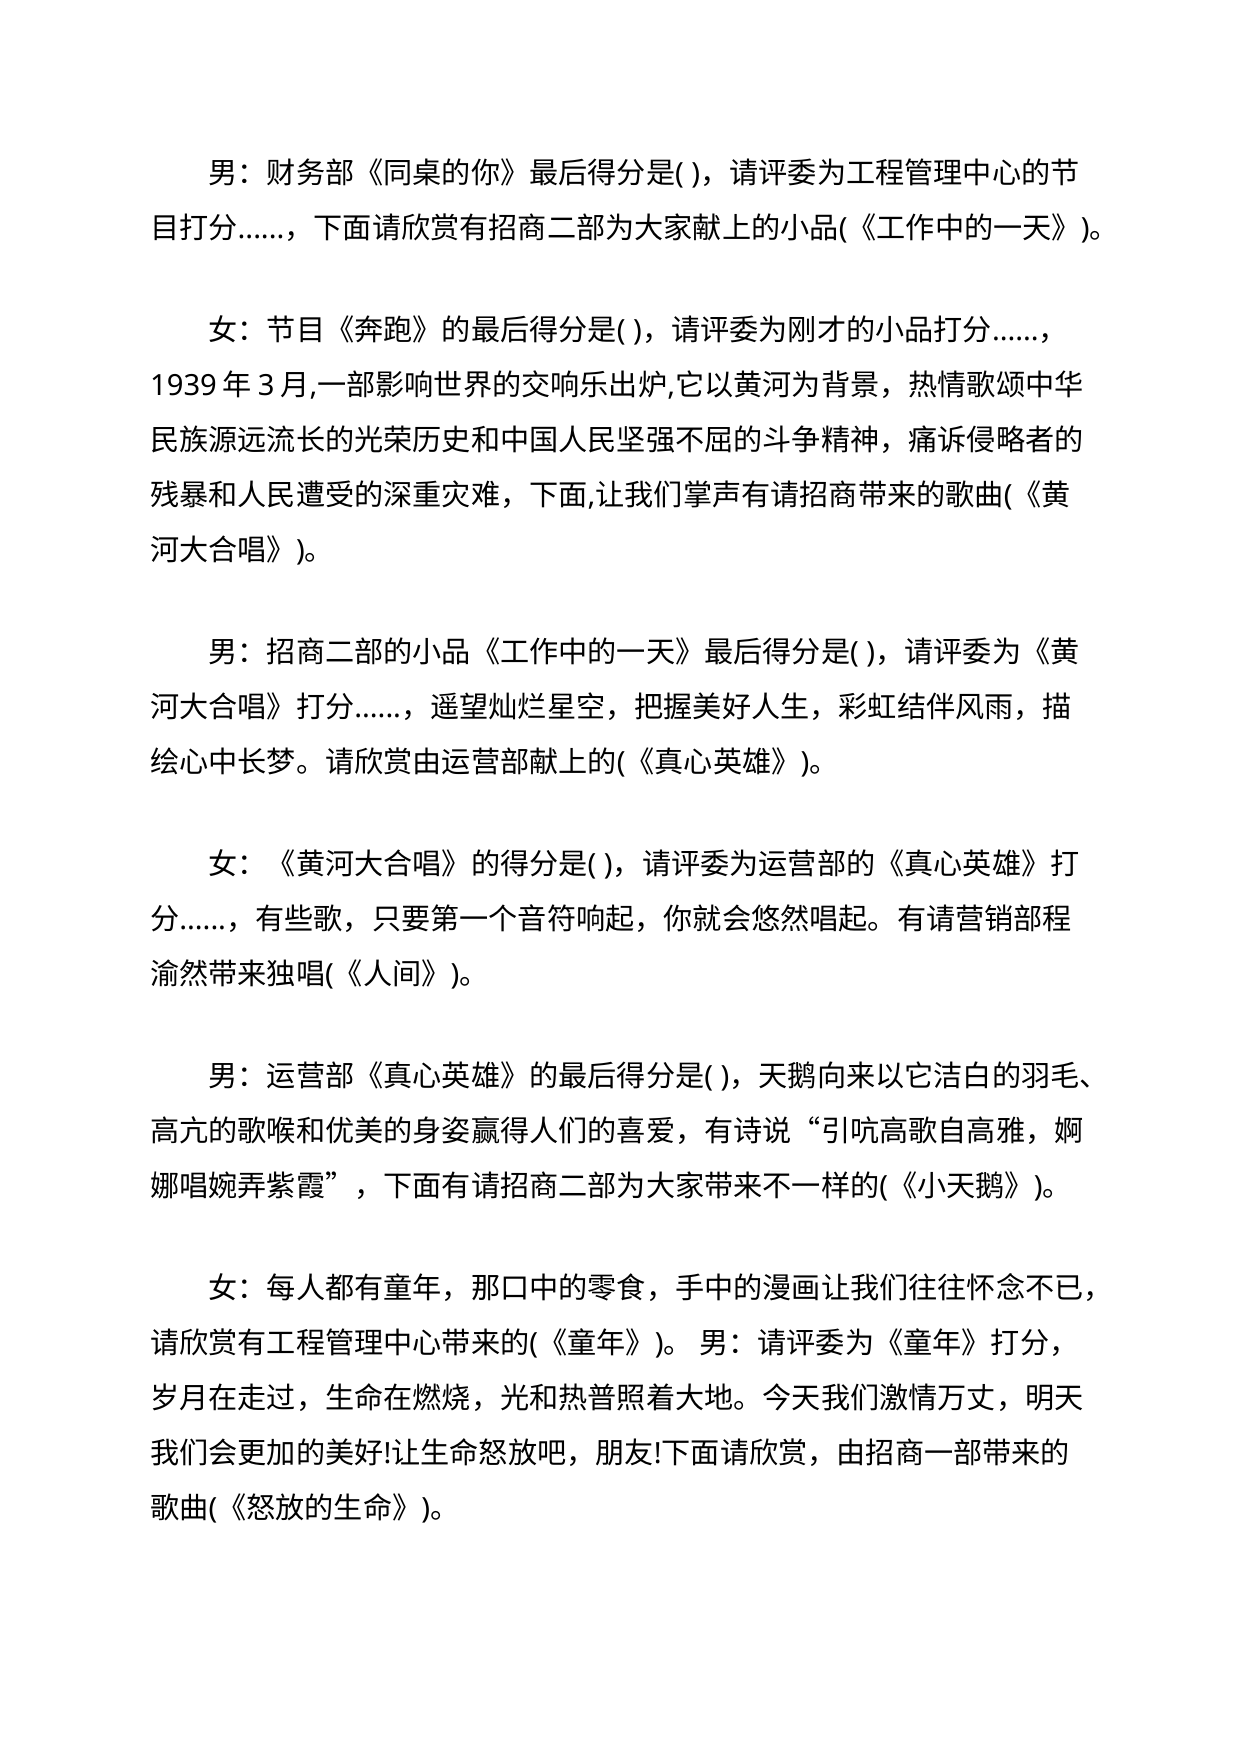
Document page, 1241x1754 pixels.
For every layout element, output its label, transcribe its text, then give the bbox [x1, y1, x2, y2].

text 女：节目《奔跑》的最后得分是( )，请评委为刚才的小品打分......，1939年3月,一部影响世界的交响乐出炉,它以黄河为背景，热情歌颂中华民族源远流长的光荣历史和中国人民坚强不屈的斗争精神，痛诉侵略者的残暴和人民遭受的深重灾难，下面,让我们掌声有请招商带来的歌曲(《黄河大合唱》)。 [150, 307, 1090, 569]
text 女：每人都有童年，那口中的零食，手中的漫画让我们往往怀念不已，请欣赏有工程管理中心带来的(《童年》)。 男：请评委为《童年》打分，岁月在走过，生命在燃烧，光和热普照着大地。今天我们激情万丈，明天我们会更加的美好!让生命怒放吧，朋友!下面请欣赏，由招商一部带来的歌曲(《怒放的生命》)。 [150, 1265, 1090, 1527]
text 男：运营部《真心英雄》的最后得分是( )，天鹅向来以它洁白的羽毛、高亢的歌喉和优美的身姿赢得人们的喜爱，有诗说“引吭高歌自高雅，婀娜唱婉弄紫霞”，下面有请招商二部为大家带来不一样的(《小天鹅》)。 [150, 1053, 1090, 1205]
text 男：财务部《同桌的你》最后得分是( )，请评委为工程管理中心的节目打分......，下面请欣赏有招商二部为大家献上的小品(《工作中的一天》)。 [150, 150, 1090, 247]
text 女：《黄河大合唱》的得分是( )，请评委为运营部的《真心英雄》打分......，有些歌，只要第一个音符响起，你就会悠然唱起。有请营销部程渝然带来独唱(《人间》)。 [150, 841, 1090, 993]
text 男：招商二部的小品《工作中的一天》最后得分是( )，请评委为《黄河大合唱》打分......，遥望灿烂星空，把握美好人生，彩虹结伴风雨，描绘心中长梦。请欣赏由运营部献上的(《真心英雄》)。 [150, 629, 1090, 781]
